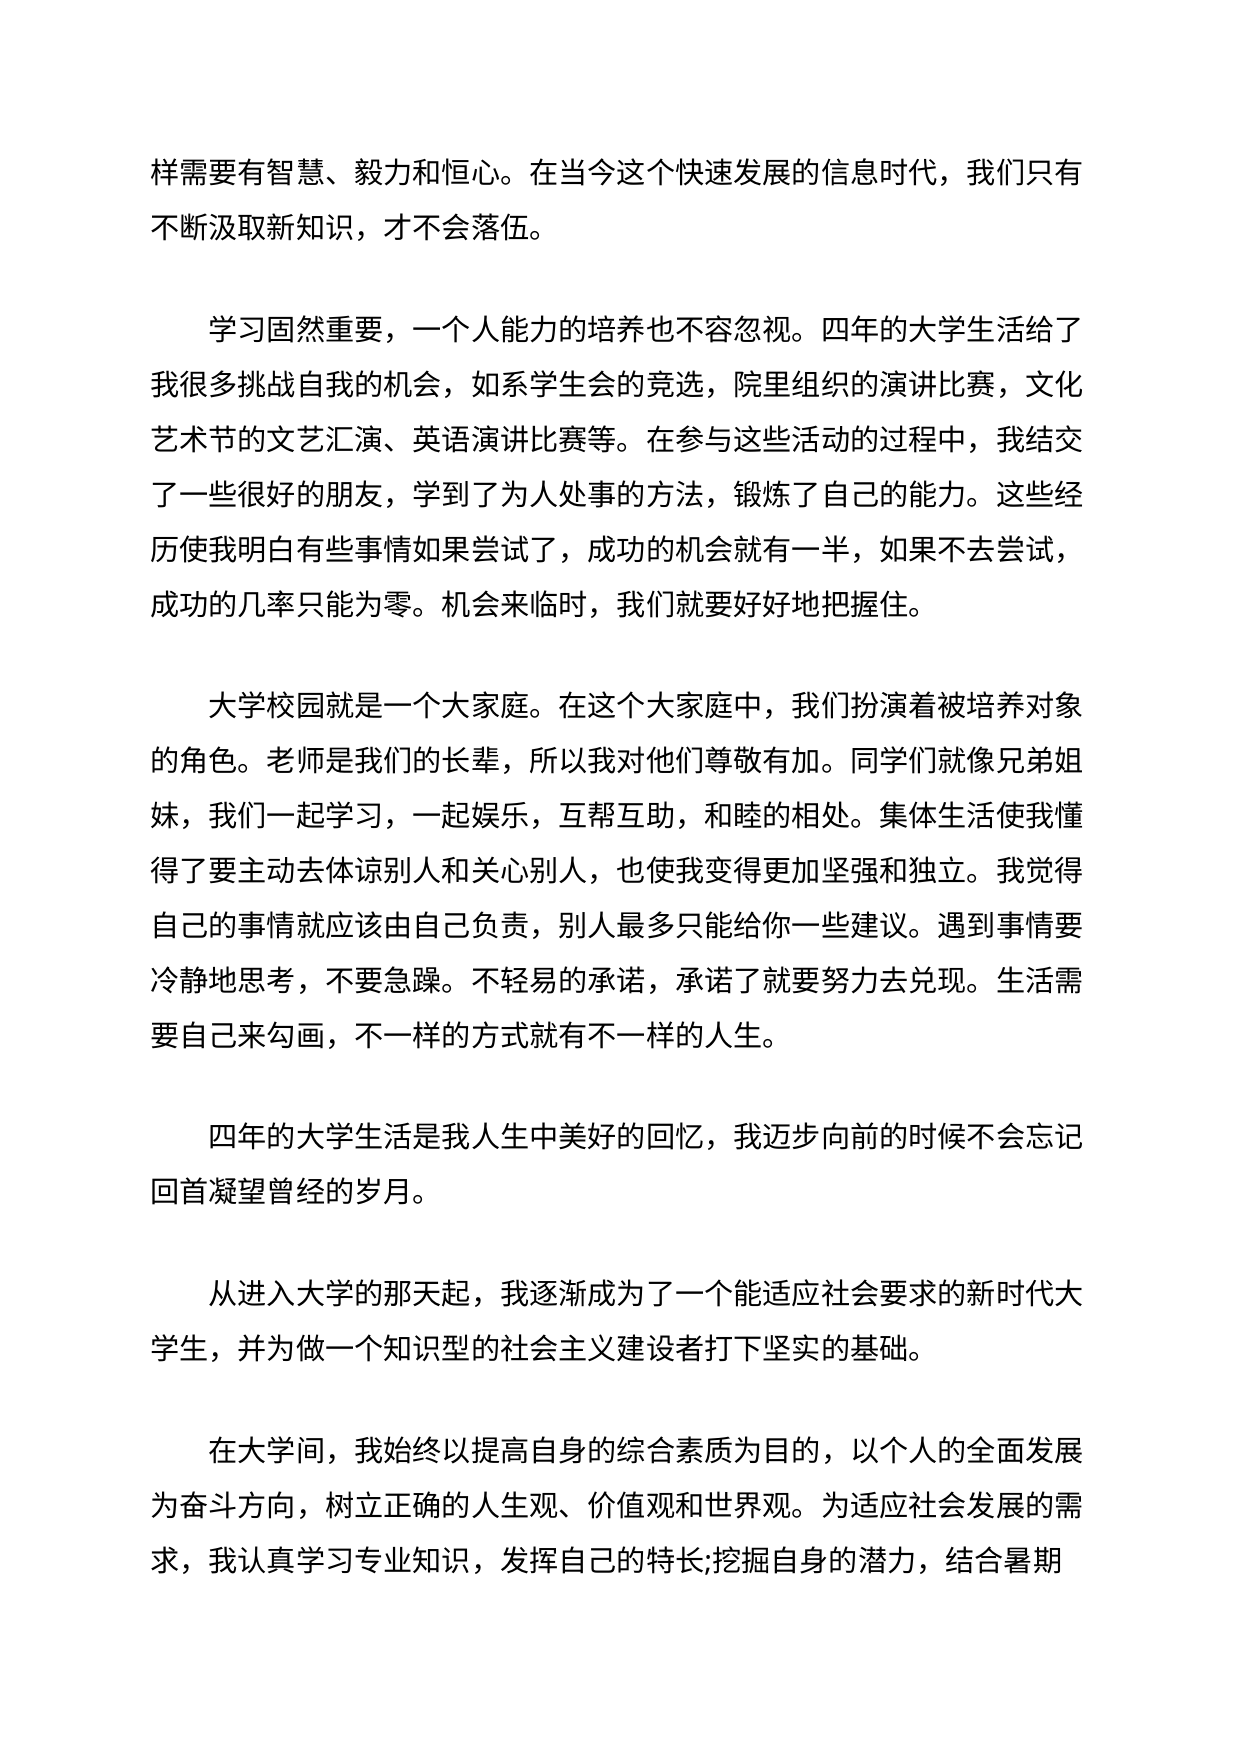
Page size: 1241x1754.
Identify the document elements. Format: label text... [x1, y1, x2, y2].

text 大学校园就是一个大家庭。在这个大家庭中，我们扮演着被培养对象的角色。老师是我们的长辈，所以我对他们尊敬有加。同学们就像兄弟姐妹，我们一起学习，一起娱乐，互帮互助，和睦的相处。集体生活使我懂得了要主动去体谅别人和关心别人，也使我变得更加坚强和独立。我觉得自己的事情就应该由自己负责，别人最多只能给你一些建议。遇到事情要冷静地思考，不要急躁。不轻易的承诺，承诺了就要努力去兑现。生活需要自己来勾画，不一样的方式就有不一样的人生。 [150, 683, 1090, 1054]
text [150, 1427, 1090, 1579]
text 学习固然重要，一个人能力的培养也不容忽视。四年的大学生活给了我很多挑战自我的机会，如系学生会的竞选，院里组织的演讲比赛，文化艺术节的文艺汇演、英语演讲比赛等。在参与这些活动的过程中，我结交了一些很好的朋友，学到了为人处事的方法，锻炼了自己的能力。这些经历使我明白有些事情如果尝试了，成功的机会就有一半，如果不去尝试，成功的几率只能为零。机会来临时，我们就要好好地把握住。 [150, 307, 1090, 623]
text 从进入大学的那天起，我逐渐成为了一个能适应社会要求的新时代大学生，并为做一个知识型的社会主义建设者打下坚实的基础。 [150, 1271, 1090, 1368]
text 四年的大学生活是我人生中美好的回忆，我迈步向前的时候不会忘记回首凝望曾经的岁月。 [150, 1114, 1090, 1211]
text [150, 150, 1090, 247]
